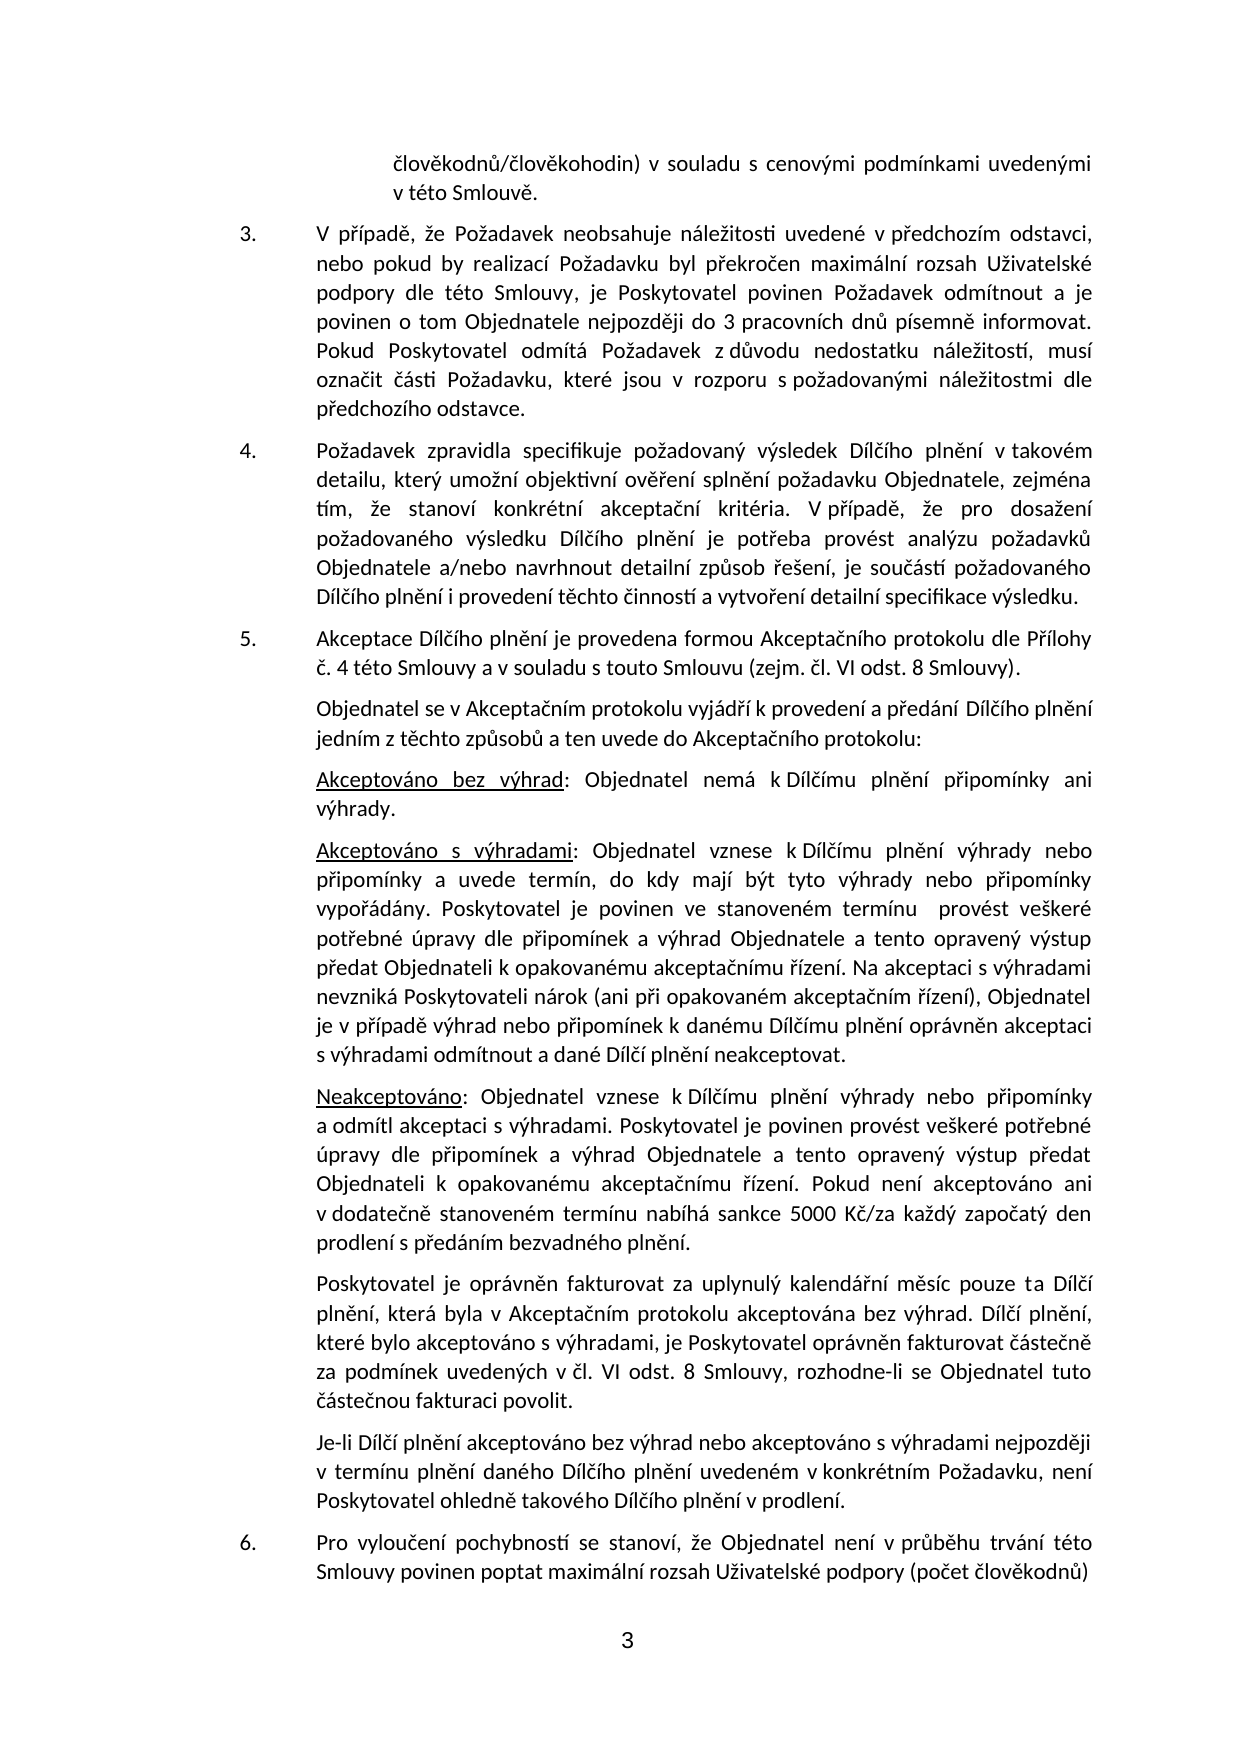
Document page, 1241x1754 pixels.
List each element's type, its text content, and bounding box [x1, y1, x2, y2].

text Akceptováno s výhradami: Objednatel vznese k Dílčímu plnění výhrady nebo připomínky a uvede termín, do kdy mají být tyto výhrady nebo připomínky vypořádány. Poskytovatel je povinen ve stanoveném termínu provést veškeré potřebné úpravy dle připomínek a výhrad Objednatele a tento opravený výstup předat Objednateli k opakovanému akceptačnímu řízení. Na akceptaci s výhradami nevzniká Poskytovateli nárok (ani při opakovaném akceptačním řízení), Objednatel je v případě výhrad nebo připomínek k danému Dílčímu plnění oprávněn akceptaci s výhradami odmítnout a dané Dílčí plnění neakceptovat. [316, 835, 1093, 1068]
text Objednatel se v Akceptačním protokolu vyjádří k provedení a předání Dílčího plnění jedním z těchto způsobů a ten uvede do Akceptačního protokolu: [316, 693, 1093, 752]
list Pro vyloučení pochybností se stanoví, že Objednatel není v průběhu trvání této Smlouvy povinen poptat maximální rozsah Uživatelské podpory (počet člověkodnů) [239, 1527, 1093, 1585]
list Akceptace Dílčího plnění je provedena formou Akceptačního protokolu dle Přílohy č. 4 této Smlouvy a v souladu s touto Smlouvu (zejm. čl. VI odst. 8 Smlouvy). [239, 623, 1093, 681]
list Požadavek zpravidla specifikuje požadovaný výsledek Dílčího plnění v takovém detailu, který umožní objektivní ověření splnění požadavku Objednatele, zejména tím, že stanoví konkrétní akceptační kritéria. V případě, že pro dosažení požadovaného výsledku Dílčího plnění je potřeba provést analýzu požadavků Objednatele a/nebo navrhnout detailní způsob řešení, je součástí požadovaného Dílčího plnění i provedení těchto činností a vytvoření detailní specifikace výsledku. [239, 435, 1093, 610]
text Poskytovatel je oprávněn fakturovat za uplynulý kalendářní měsíc pouze ta Dílčí plnění, která byla v Akceptačním protokolu akceptována bez výhrad. Dílčí plnění, které bylo akceptováno s výhradami, je Poskytovatel oprávněn fakturovat částečně za podmínek uvedených v čl. VI odst. 8 Smlouvy, rozhodne-li se Objednatel tuto částečnou fakturaci povolit. [316, 1268, 1093, 1414]
text Neakceptováno: Objednatel vznese k Dílčímu plnění výhrady nebo připomínky a odmítl akceptaci s výhradami. Poskytovatel je povinen provést veškeré potřebné úpravy dle připomínek a výhrad Objednatele a tento opravený výstup předat Objednateli k opakovanému akceptačnímu řízení. Pokud není akceptováno ani v dodatečně stanoveném termínu nabíhá sankce 5000 Kč/za každý započatý den prodlení s předáním bezvadného plnění. [316, 1081, 1093, 1256]
text Je-li Dílčí plnění akceptováno bez výhrad nebo akceptováno s výhradami nejpozději v termínu plnění daného Dílčího plnění uvedeném v konkrétním Požadavku, není Poskytovatel ohledně takového Dílčího plnění v prodlení. [316, 1427, 1093, 1514]
list V případě, že Požadavek neobsahuje náležitosti uvedené v předchozím odstavci, nebo pokud by realizací Požadavku byl překročen maximální rozsah Uživatelské podpory dle této Smlouvy, je Poskytovatel povinen Požadavek odmítnout a je povinen o tom Objednatele nejpozději do 3 pracovních dnů písemně informovat. Pokud Poskytovatel odmítá Požadavek z důvodu nedostatku náležitostí, musí označit části Požadavku, které jsou v rozporu s požadovanými náležitostmi dle předchozího odstavce. [239, 218, 1093, 423]
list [354, 148, 1093, 206]
text Akceptováno bez výhrad: Objednatel nemá k Dílčímu plnění připomínky ani výhrady. [316, 764, 1093, 823]
